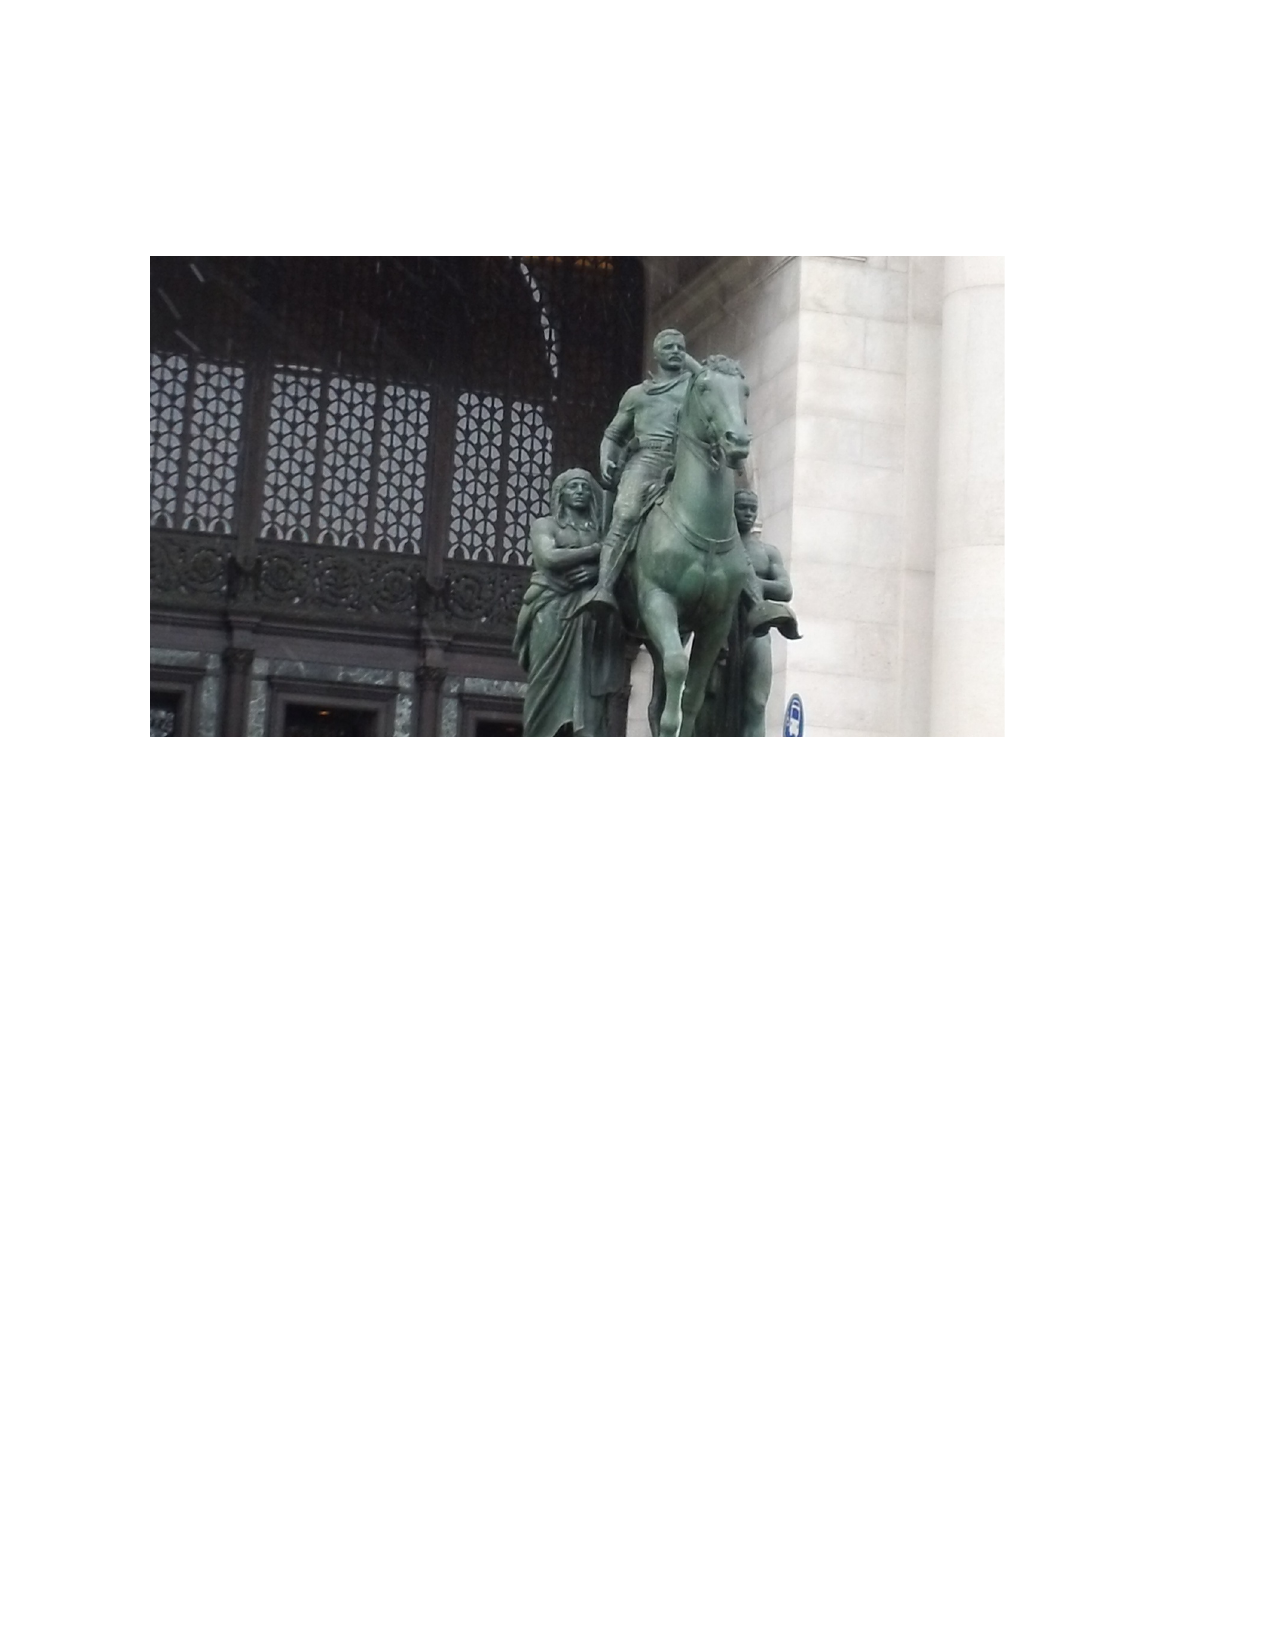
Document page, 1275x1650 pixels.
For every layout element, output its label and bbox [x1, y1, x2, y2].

picture [150, 256, 1005, 737]
